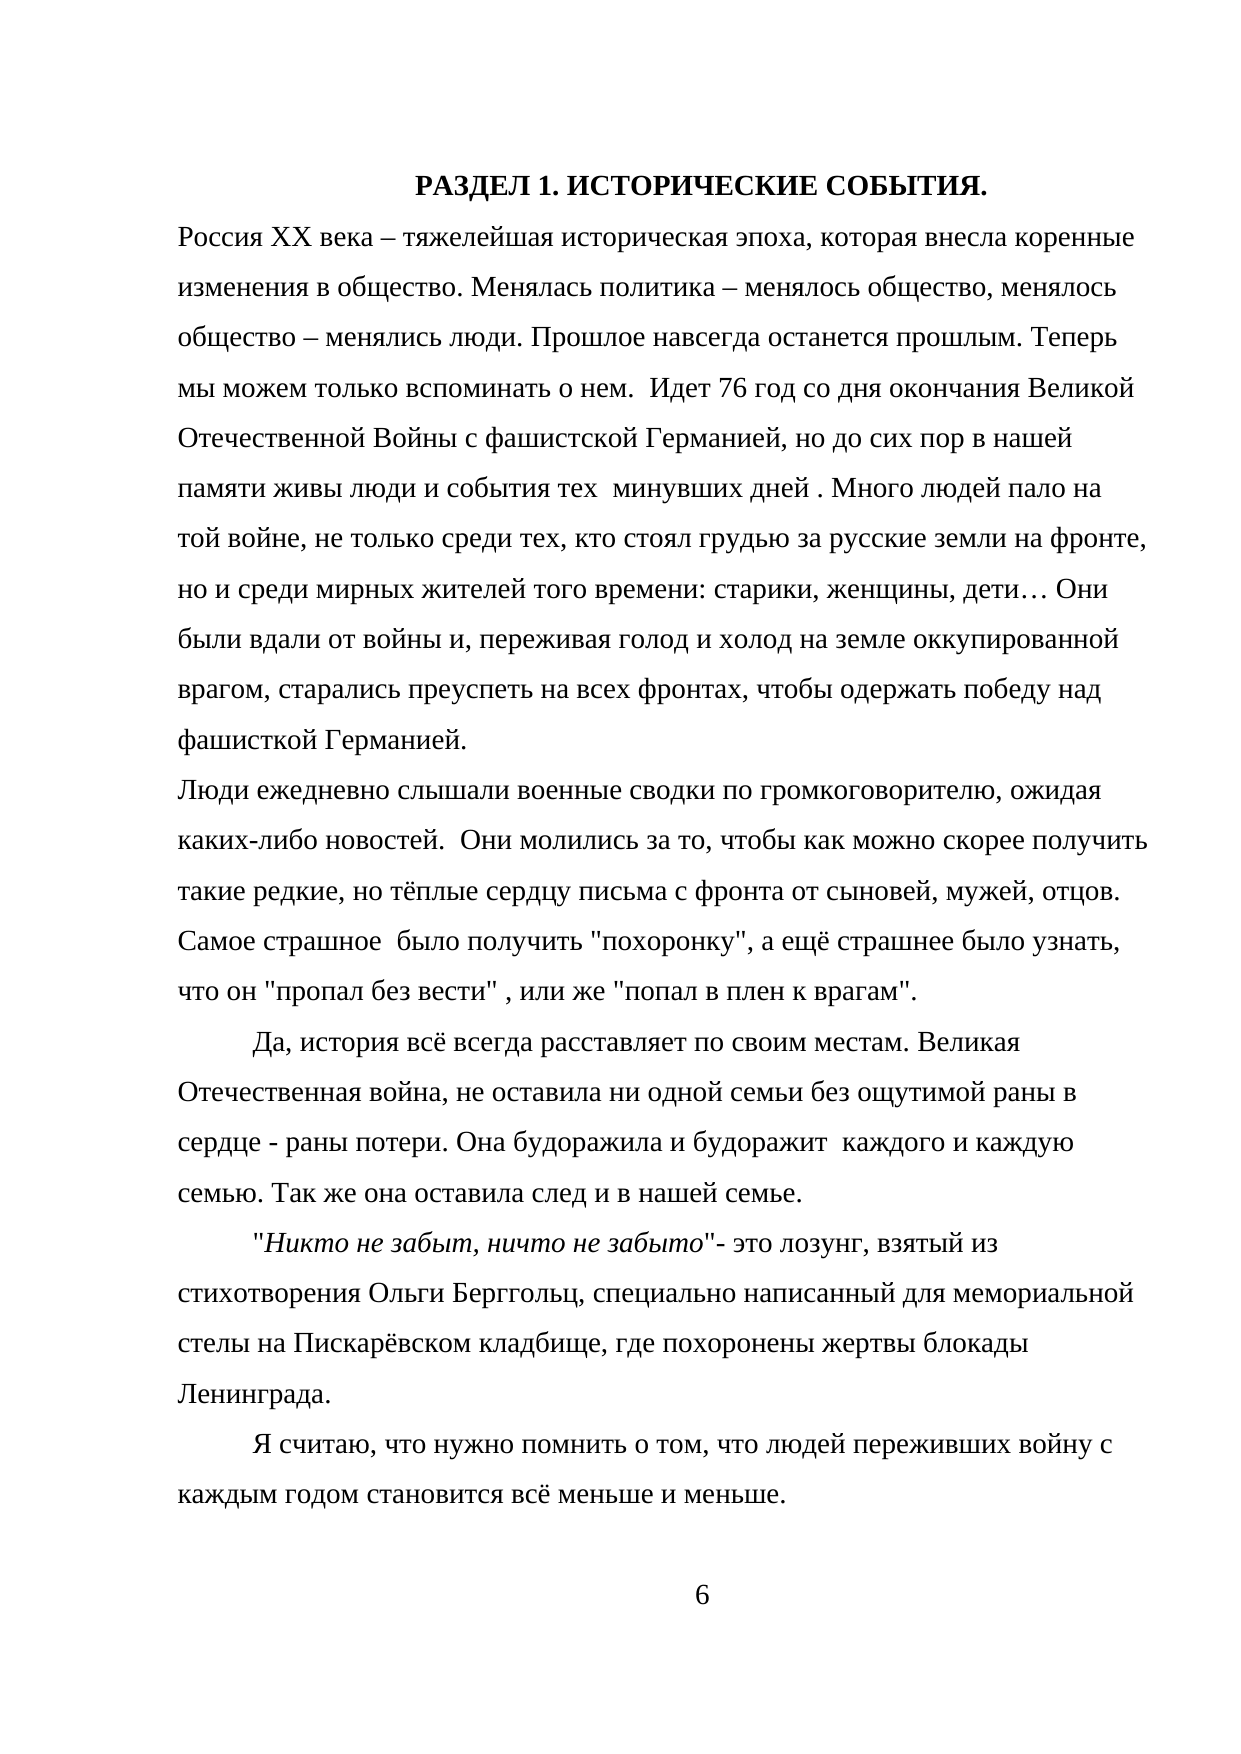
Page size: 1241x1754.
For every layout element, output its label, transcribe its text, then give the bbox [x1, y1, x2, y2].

text РАЗДЕЛ 1. ИСТОРИЧЕСКИЕ СОБЫТИЯ. [177, 168, 1152, 202]
text Россия XX века – тяжелейшая историческая эпоха, которая внесла коренные изменения в общество. Менялась политика – менялось общество, менялось общество – менялись люди. Прошлое навсегда останется прошлым. Теперь мы можем только вспоминать о нем. Идет 76 год со дня окончания Великой Отечественной Войны с фашистской Германией, но до сих пор в нашей памяти живы люди и события тех минувших дней . Много людей пало на той войне, не только среди тех, кто стоял грудью за русские земли на фронте, но и среди мирных жителей того времени: старики, женщины, дети… Они были вдали от войны и, переживая голод и холод на земле оккупированной врагом, старались преуспеть на всех фронтах, чтобы одержать победу над фашисткой Германией. [177, 219, 1152, 755]
text 6 [177, 1577, 1152, 1611]
text Да, история всё всегда расставляет по своим местам. Великая Отечественная война, не оставила ни одной семьи без ощутимой раны в сердце - раны потери. Она будоражила и будоражит каждого и каждую семью. Так же она оставила след и в нашей семье. [177, 1024, 1152, 1208]
text Люди ежедневно слышали военные сводки по громкоговорителю, ожидая каких-либо новостей. Они молились за то, чтобы как можно скорее получить такие редкие, но тёплые сердцу письма с фронта от сыновей, мужей, отцов. Самое страшное было получить "похоронку", а ещё страшнее было узнать, что он "пропал без вести" , или же "попал в плен к врагам". [177, 772, 1152, 1007]
text "Никто не забыт, ничто не забыто"- это лозунг, взятый из стихотворения Ольги Берггольц, специально написанный для мемориальной стелы на Пискарёвском кладбище, где похоронены жертвы блокады Ленинграда. [177, 1225, 1152, 1409]
text Я считаю, что нужно помнить о том, что людей переживших войну с каждым годом становится всё меньше и меньше. [177, 1426, 1152, 1510]
